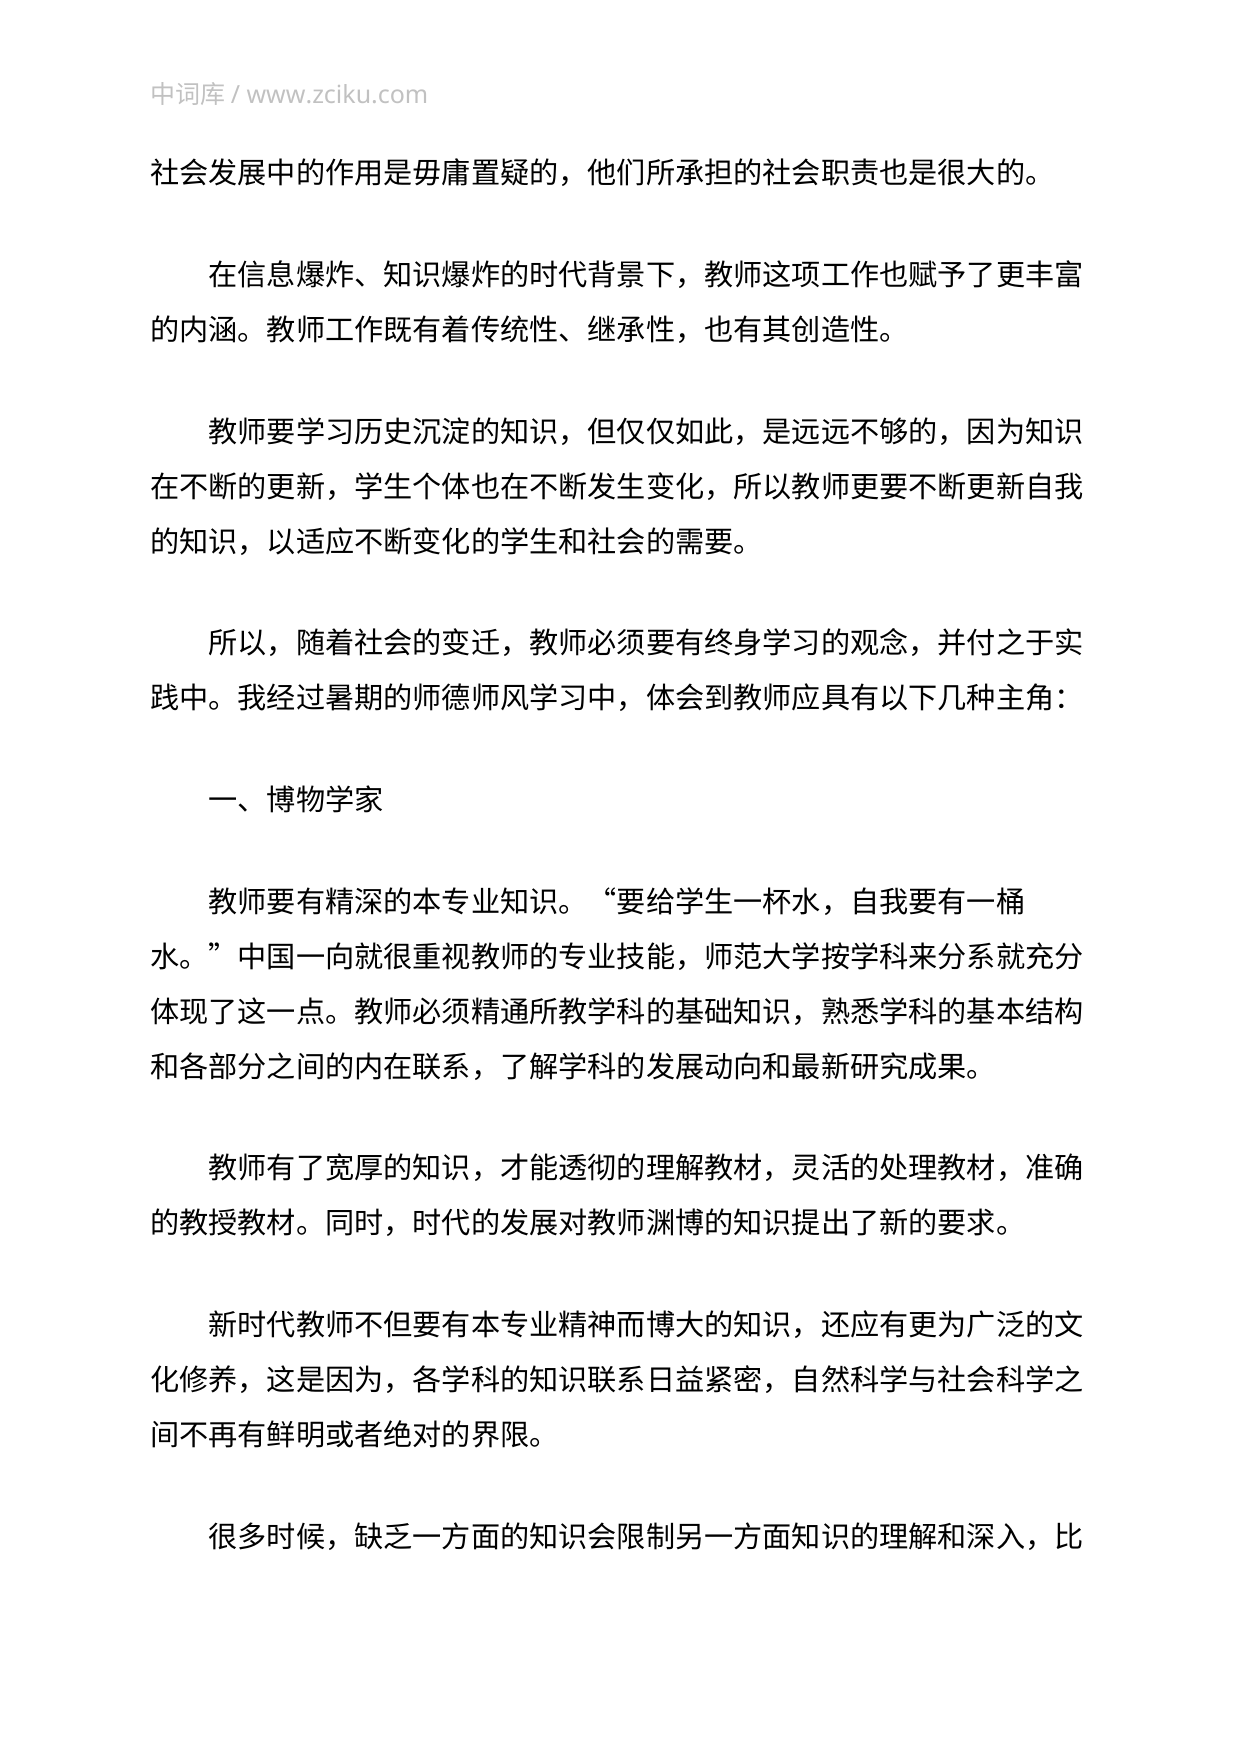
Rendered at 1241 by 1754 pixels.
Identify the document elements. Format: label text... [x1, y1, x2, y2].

text 教师要学习历史沉淀的知识，但仅仅如此，是远远不够的，因为知识在不断的更新，学生个体也在不断发生变化，所以教师更要不断更新自我的知识，以适应不断变化的学生和社会的需要。 [150, 408, 1090, 561]
text 一、博物学家 [150, 777, 1090, 819]
text 教师有了宽厚的知识，才能透彻的理解教材，灵活的处理教材，准确的教授教材。同时，时代的发展对教师渊博的知识提出了新的要求。 [150, 1145, 1090, 1242]
text 在信息爆炸、知识爆炸的时代背景下，教师这项工作也赋予了更丰富的内涵。教师工作既有着传统性、继承性，也有其创造性。 [150, 252, 1090, 349]
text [150, 1513, 1090, 1555]
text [150, 150, 1090, 192]
text 新时代教师不但要有本专业精神而博大的知识，还应有更为广泛的文化修养，这是因为，各学科的知识联系日益紧密，自然科学与社会科学之间不再有鲜明或者绝对的界限。 [150, 1302, 1090, 1454]
text 所以，随着社会的变迁，教师必须要有终身学习的观念，并付之于实践中。我经过暑期的师德师风学习中，体会到教师应具有以下几种主角： [150, 620, 1090, 717]
text 教师要有精深的本专业知识。“要给学生一杯水，自我要有一桶水。”中国一向就很重视教师的专业技能，师范大学按学科来分系就充分体现了这一点。教师必须精通所教学科的基础知识，熟悉学科的基本结构和各部分之间的内在联系，了解学科的发展动向和最新研究成果。 [150, 878, 1090, 1085]
